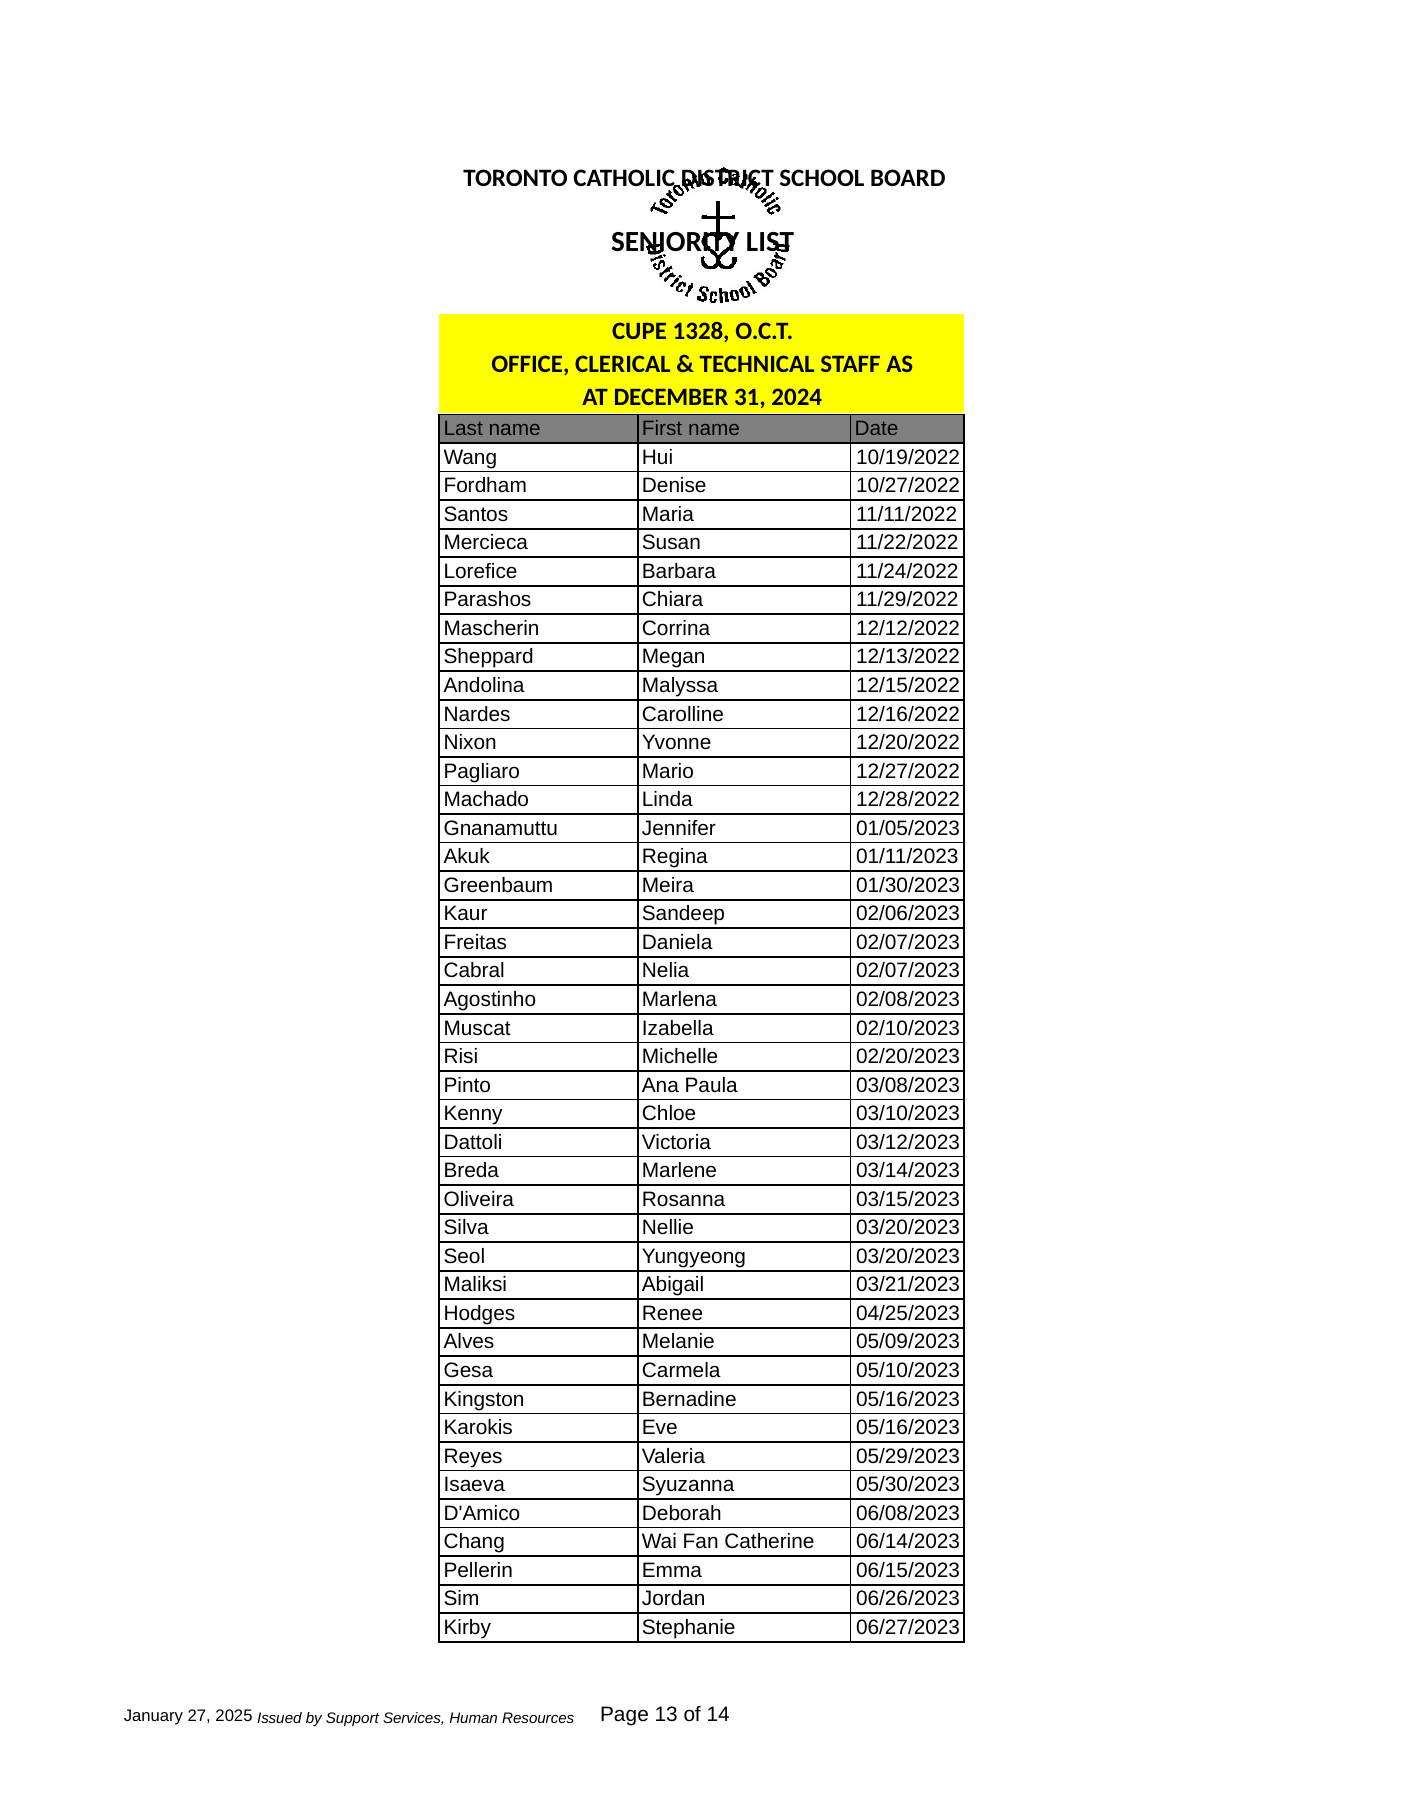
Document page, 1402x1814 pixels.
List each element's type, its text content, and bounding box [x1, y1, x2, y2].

table_cell Kenny [440, 1100, 637, 1127]
table_cell Megan [639, 644, 850, 670]
table_cell Rosanna [639, 1186, 850, 1213]
table_cell 01/11/2023 [851, 843, 963, 870]
table_cell 03/14/2023 [851, 1157, 963, 1184]
table_cell Susan [639, 530, 850, 556]
table_cell 12/20/2022 [851, 729, 963, 756]
table_cell Kaur [440, 901, 637, 927]
table_cell Sheppard [440, 644, 637, 670]
table_cell Marlena [639, 986, 850, 1013]
table_cell 02/07/2023 [851, 958, 963, 984]
table_cell 06/26/2023 [851, 1586, 963, 1612]
table_cell 12/27/2022 [851, 758, 963, 784]
table_cell Pinto [440, 1072, 637, 1098]
table_cell 02/06/2023 [851, 901, 963, 927]
table_cell Andolina [440, 672, 637, 699]
table_cell Mario [639, 758, 850, 784]
table_cell Wang [440, 444, 637, 471]
table_cell 12/16/2022 [851, 701, 963, 727]
table_cell Lorefice [440, 558, 637, 585]
table_cell Pagliaro [440, 758, 637, 784]
table_cell 01/30/2023 [851, 872, 963, 899]
table_cell 06/15/2023 [851, 1557, 963, 1584]
table_cell Victoria [639, 1129, 850, 1156]
table_cell 06/27/2023 [851, 1614, 963, 1641]
table_cell Yvonne [639, 729, 850, 756]
table_cell Machado [440, 786, 637, 813]
table_cell Eve [639, 1414, 850, 1441]
table_cell Sandeep [639, 901, 850, 927]
table_cell 12/28/2022 [851, 786, 963, 813]
table_cell Maria [639, 501, 850, 528]
picture [641, 162, 799, 314]
table_cell Santos [440, 501, 637, 528]
table_cell 03/10/2023 [851, 1100, 963, 1127]
table_cell 05/16/2023 [851, 1414, 963, 1441]
picture [795, 172, 799, 183]
table_cell 05/10/2023 [851, 1357, 963, 1384]
table_cell Carolline [639, 701, 850, 727]
table_cell Muscat [440, 1015, 637, 1041]
table_cell Greenbaum [440, 872, 637, 899]
table_cell Meira [639, 872, 850, 899]
table_cell Ana Paula [639, 1072, 850, 1098]
table_cell Melanie [639, 1329, 850, 1355]
table_cell 05/29/2023 [851, 1443, 963, 1469]
table_cell Nixon [440, 729, 637, 756]
table_header CUPE 1328, O.C.T. OFFICE, CLERICAL & TECHNICAL STAFF AS AT DECEMBER 31, 2024 [439, 314, 964, 413]
table_cell Agostinho [440, 986, 637, 1013]
table_cell 03/20/2023 [851, 1215, 963, 1241]
table_cell Silva [440, 1215, 637, 1241]
table_cell Carmela [639, 1357, 850, 1384]
table_cell Bernadine [639, 1386, 850, 1412]
table_cell 10/19/2022 [851, 444, 963, 471]
table_cell Isaeva [440, 1471, 637, 1498]
table_cell Jennifer [639, 815, 850, 842]
table_cell Jordan [639, 1586, 850, 1612]
table_cell 12/12/2022 [851, 615, 963, 642]
table_cell 05/30/2023 [851, 1471, 963, 1498]
table_cell 05/16/2023 [851, 1386, 963, 1412]
table_cell 03/15/2023 [851, 1186, 963, 1213]
table_cell Breda [440, 1157, 637, 1184]
table_cell 03/08/2023 [851, 1072, 963, 1098]
table_cell Yungyeong [639, 1243, 850, 1270]
table_cell D'Amico [440, 1500, 637, 1527]
table_cell Dattoli [440, 1129, 637, 1156]
table_cell Linda [639, 786, 850, 813]
table_cell 06/08/2023 [851, 1500, 963, 1527]
table_cell 02/08/2023 [851, 986, 963, 1013]
table_cell Last name [440, 415, 637, 442]
table_cell Seol [440, 1243, 637, 1270]
table_cell Mercieca [440, 530, 637, 556]
table_cell 03/21/2023 [851, 1272, 963, 1298]
table_cell Nardes [440, 701, 637, 727]
table_cell 03/12/2023 [851, 1129, 963, 1156]
table_cell Abigail [639, 1272, 850, 1298]
table_cell Hui [639, 444, 850, 471]
table_cell 12/13/2022 [851, 644, 963, 670]
table_cell Akuk [440, 843, 637, 870]
table_cell Cabral [440, 958, 637, 984]
table_cell Risi [440, 1043, 637, 1070]
table_cell 02/20/2023 [851, 1043, 963, 1070]
table_cell Sim [440, 1586, 637, 1612]
table_cell Wai Fan Catherine [639, 1528, 850, 1555]
table_cell Date [851, 415, 963, 442]
table_cell Daniela [639, 929, 850, 956]
table_cell Izabella [639, 1015, 850, 1041]
table_cell Chang [440, 1528, 637, 1555]
table_cell 01/05/2023 [851, 815, 963, 842]
table_cell 11/29/2022 [851, 587, 963, 613]
table_cell 02/07/2023 [851, 929, 963, 956]
table_cell 10/27/2022 [851, 472, 963, 499]
table_cell Denise [639, 472, 850, 499]
table_cell Chiara [639, 587, 850, 613]
table_cell Michelle [639, 1043, 850, 1070]
table_cell Parashos [440, 587, 637, 613]
table_cell Alves [440, 1329, 637, 1355]
table_cell Karokis [440, 1414, 637, 1441]
table_cell 04/25/2023 [851, 1300, 963, 1327]
table_cell Oliveira [440, 1186, 637, 1213]
table_cell 05/09/2023 [851, 1329, 963, 1355]
table_cell Fordham [440, 472, 637, 499]
table_cell 11/11/2022 [851, 501, 963, 528]
table_cell Chloe [639, 1100, 850, 1127]
table_cell 12/15/2022 [851, 672, 963, 699]
table_cell Syuzanna [639, 1471, 850, 1498]
table_cell 11/24/2022 [851, 558, 963, 585]
table_cell Mascherin [440, 615, 637, 642]
table_cell Gesa [440, 1357, 637, 1384]
table_cell Stephanie [639, 1614, 850, 1641]
table_cell 03/20/2023 [851, 1243, 963, 1270]
table_cell Barbara [639, 558, 850, 585]
table_cell Maliksi [440, 1272, 637, 1298]
table_cell Nelia [639, 958, 850, 984]
table_cell Regina [639, 843, 850, 870]
table_cell Nellie [639, 1215, 850, 1241]
table_cell Freitas [440, 929, 637, 956]
table_cell Reyes [440, 1443, 637, 1469]
table_cell 02/10/2023 [851, 1015, 963, 1041]
table_cell Kingston [440, 1386, 637, 1412]
table_cell Emma [639, 1557, 850, 1584]
table_cell Valeria [639, 1443, 850, 1469]
table_cell Marlene [639, 1157, 850, 1184]
table_cell 11/22/2022 [851, 530, 963, 556]
table_cell Hodges [440, 1300, 637, 1327]
table_cell Deborah [639, 1500, 850, 1527]
table_cell Gnanamuttu [440, 815, 637, 842]
table_cell Pellerin [440, 1557, 637, 1584]
table_cell 06/14/2023 [851, 1528, 963, 1555]
table_cell First name [639, 415, 850, 442]
table_cell Kirby [440, 1614, 637, 1641]
table_cell Renee [639, 1300, 850, 1327]
table_cell Malyssa [639, 672, 850, 699]
table_cell Corrina [639, 615, 850, 642]
